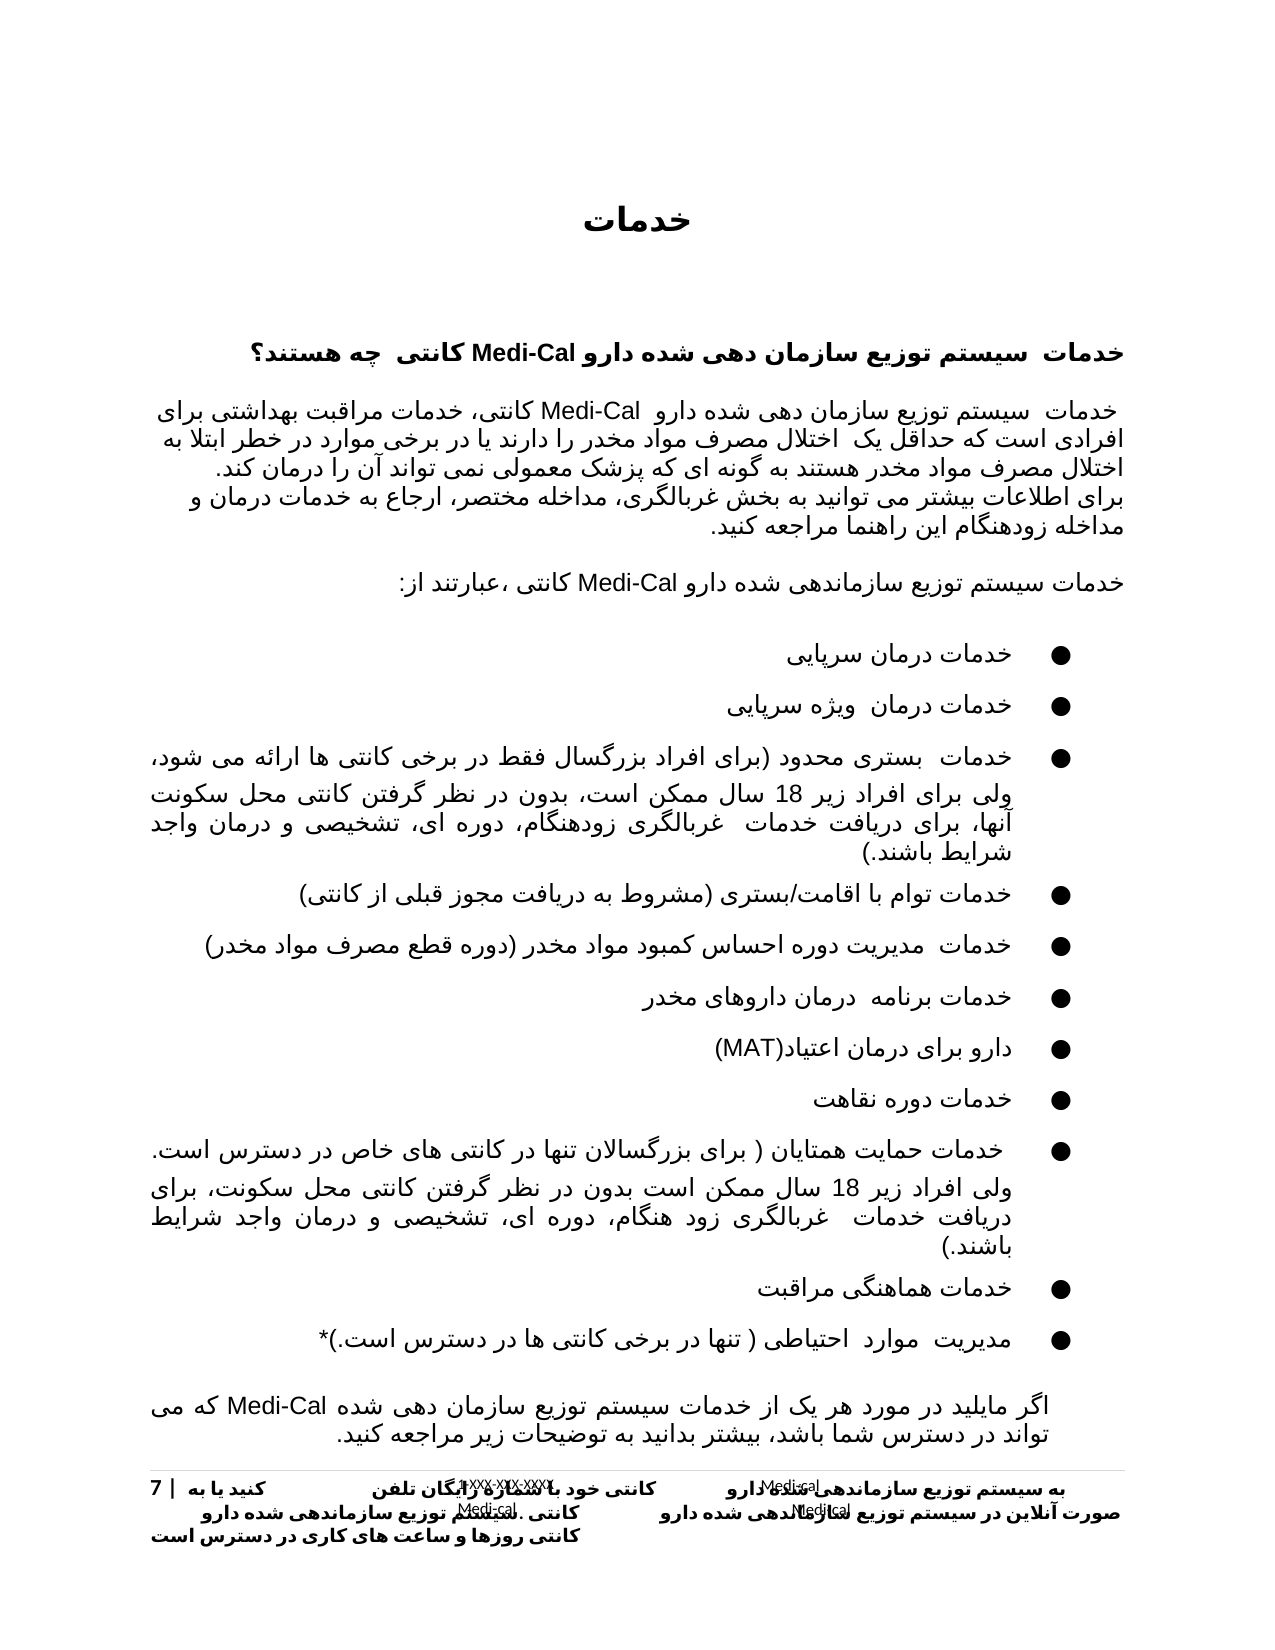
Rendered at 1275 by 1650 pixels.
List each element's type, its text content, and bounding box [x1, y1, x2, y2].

text خدمات سیستم توزیع سازماندهی شده دارو Medi-Cal کانتی ،عبارتند از: [150, 568, 1125, 597]
list دارو برای درمان اعتیاد(MAT) [150, 1019, 1050, 1071]
list خدمات برنامه درمان داروهای مخدر [150, 968, 1050, 1019]
list مدیریت موارد احتیاطی ( تنها در برخی کانتی ها در دسترس است.)* [150, 1311, 1050, 1362]
list خدمات درمان سرپایی [150, 626, 1050, 677]
list خدمات بستری محدود (برای افراد بزرگسال فقط در برخی کانتی ها ارائه می شود، ولی برای افراد زیر 18 سال ممکن است، بدون در نظر گرفتن کانتی محل سکونت آنها، برای دریافت خدمات غربالگری زودهنگام، دوره ای، تشخیصی و درمان واجد شرایط باشند.) [150, 728, 1050, 866]
list خدمات حمایت همتایان ( برای بزرگسالان تنها در کانتی های خاص در دسترس است. ولی افراد زیر 18 سال ممکن است بدون در نظر گرفتن کانتی محل سکونت، برای دریافت خدمات غربالگری زود هنگام، دوره ای، تشخیصی و درمان واجد شرایط باشند.) [150, 1122, 1050, 1259]
list خدمات هماهنگی مراقبت [150, 1259, 1050, 1311]
list خدمات درمان ویژه سرپایی [150, 677, 1050, 728]
list خدمات مدیریت دوره احساس کمبود مواد مخدر (دوره قطع مصرف مواد مخدر) [150, 917, 1050, 968]
text اگر مایلید در مورد هر یک از خدمات سیستم توزیع سازمان دهی شده Medi-Cal که می تواند در دسترس شما باشد، بیشتر بدانید به توضیحات زیر مراجعه کنید. [150, 1391, 1050, 1448]
text خدمات سیستم توزیع سازمان دهی شده دارو Medi-Cal کانتی چه هستند؟ [150, 338, 1125, 367]
subtitle خدمات [150, 200, 1125, 238]
list خدمات توام با اقامت/بستری (مشروط به دریافت مجوز قبلی از کانتی) [150, 866, 1050, 917]
text خدمات سیستم توزیع سازمان دهی شده دارو Medi-Cal کانتی، خدمات مراقبت بهداشتی برای افرادی است که حداقل یک اختلال مصرف مواد مخدر را دارند یا در برخی موارد در خطر ابتلا به اختلال مصرف مواد مخدر هستند به گونه ای که پزشک معمولی نمی تواند آن را درمان کند. برای اطلاعات بیشتر می توانید به بخش غربالگری، مداخله مختصر، ارجاع به خدمات درمان و مداخله زودهنگام این راهنما مراجعه کنید. [150, 396, 1125, 539]
list خدمات دوره نقاهت [150, 1071, 1050, 1122]
